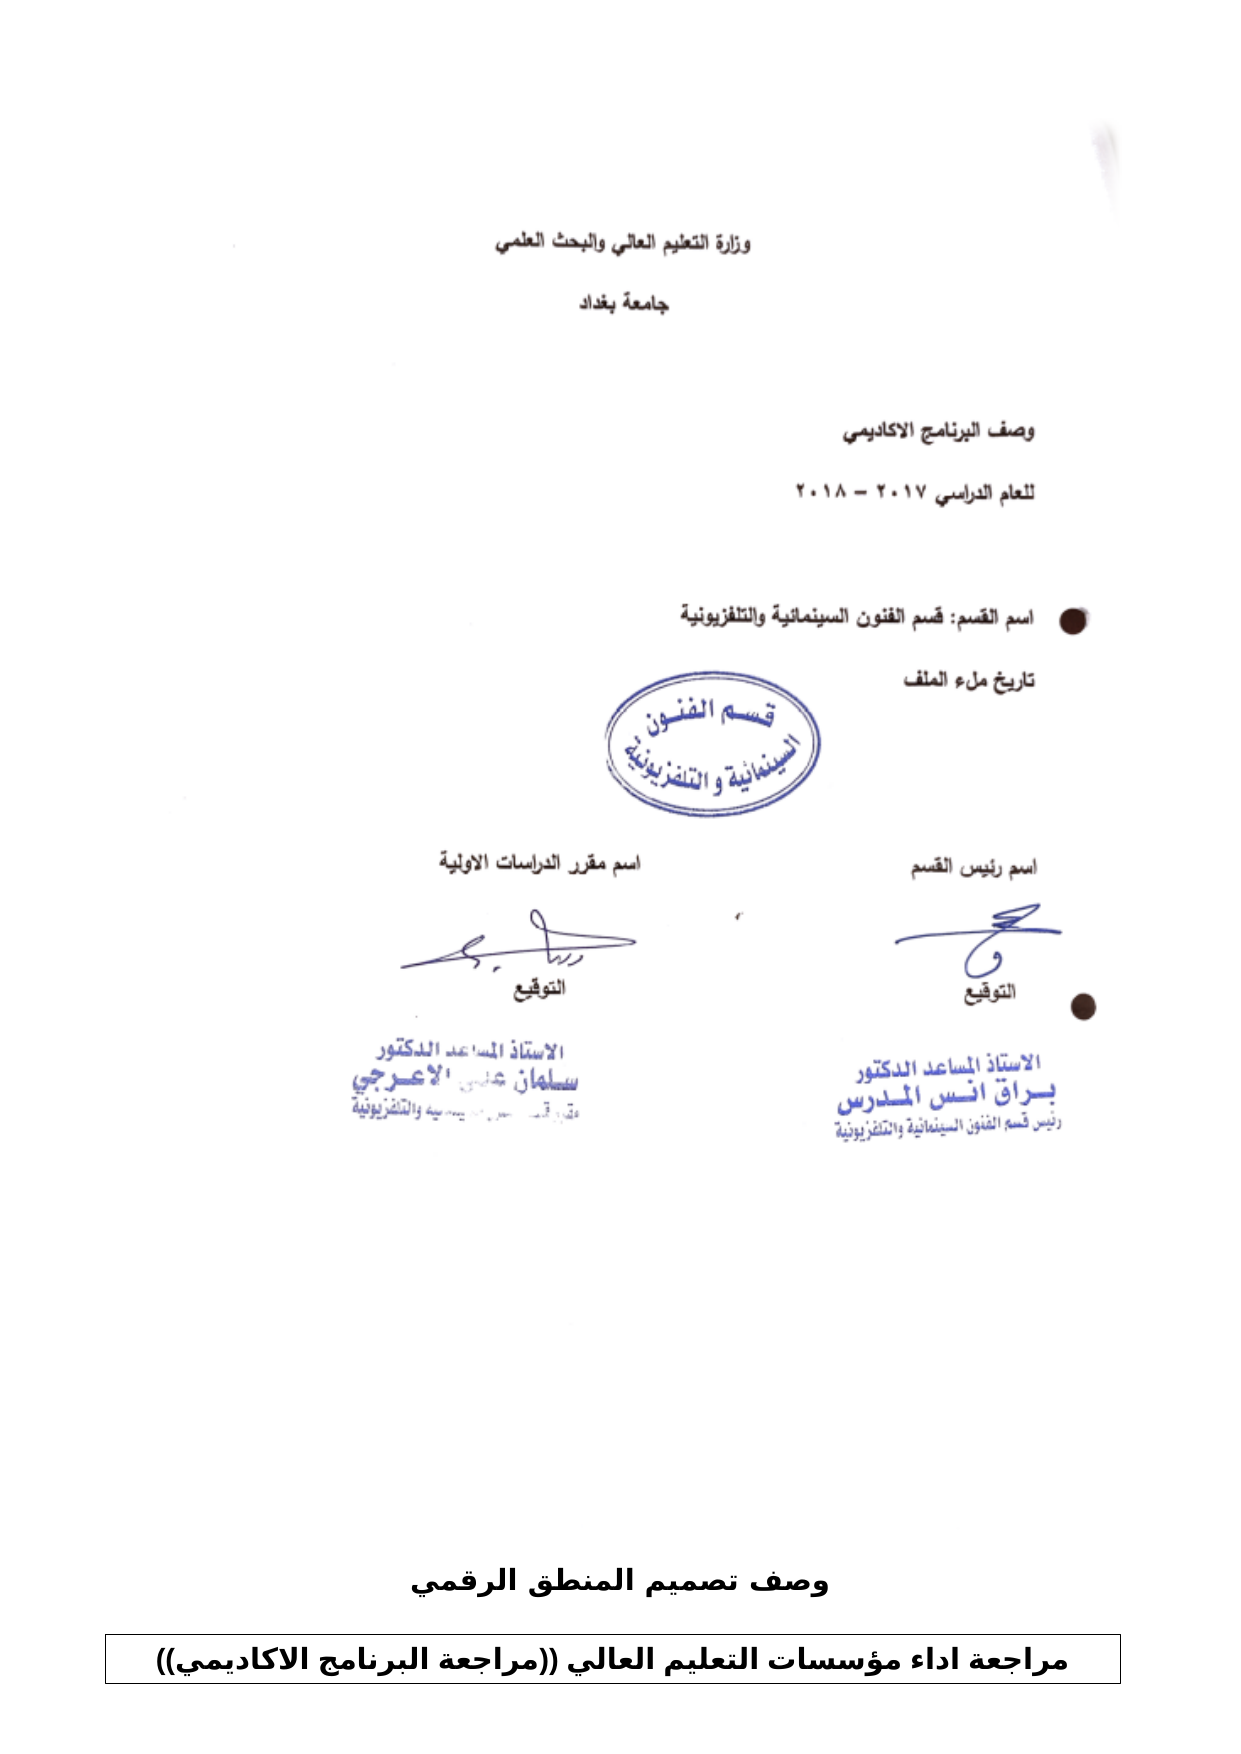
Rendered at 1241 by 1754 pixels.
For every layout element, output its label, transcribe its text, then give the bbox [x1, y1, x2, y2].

picture [145, 146, 1094, 1510]
text وصف تصميم المنطق الرقمي [118, 1563, 1122, 1597]
